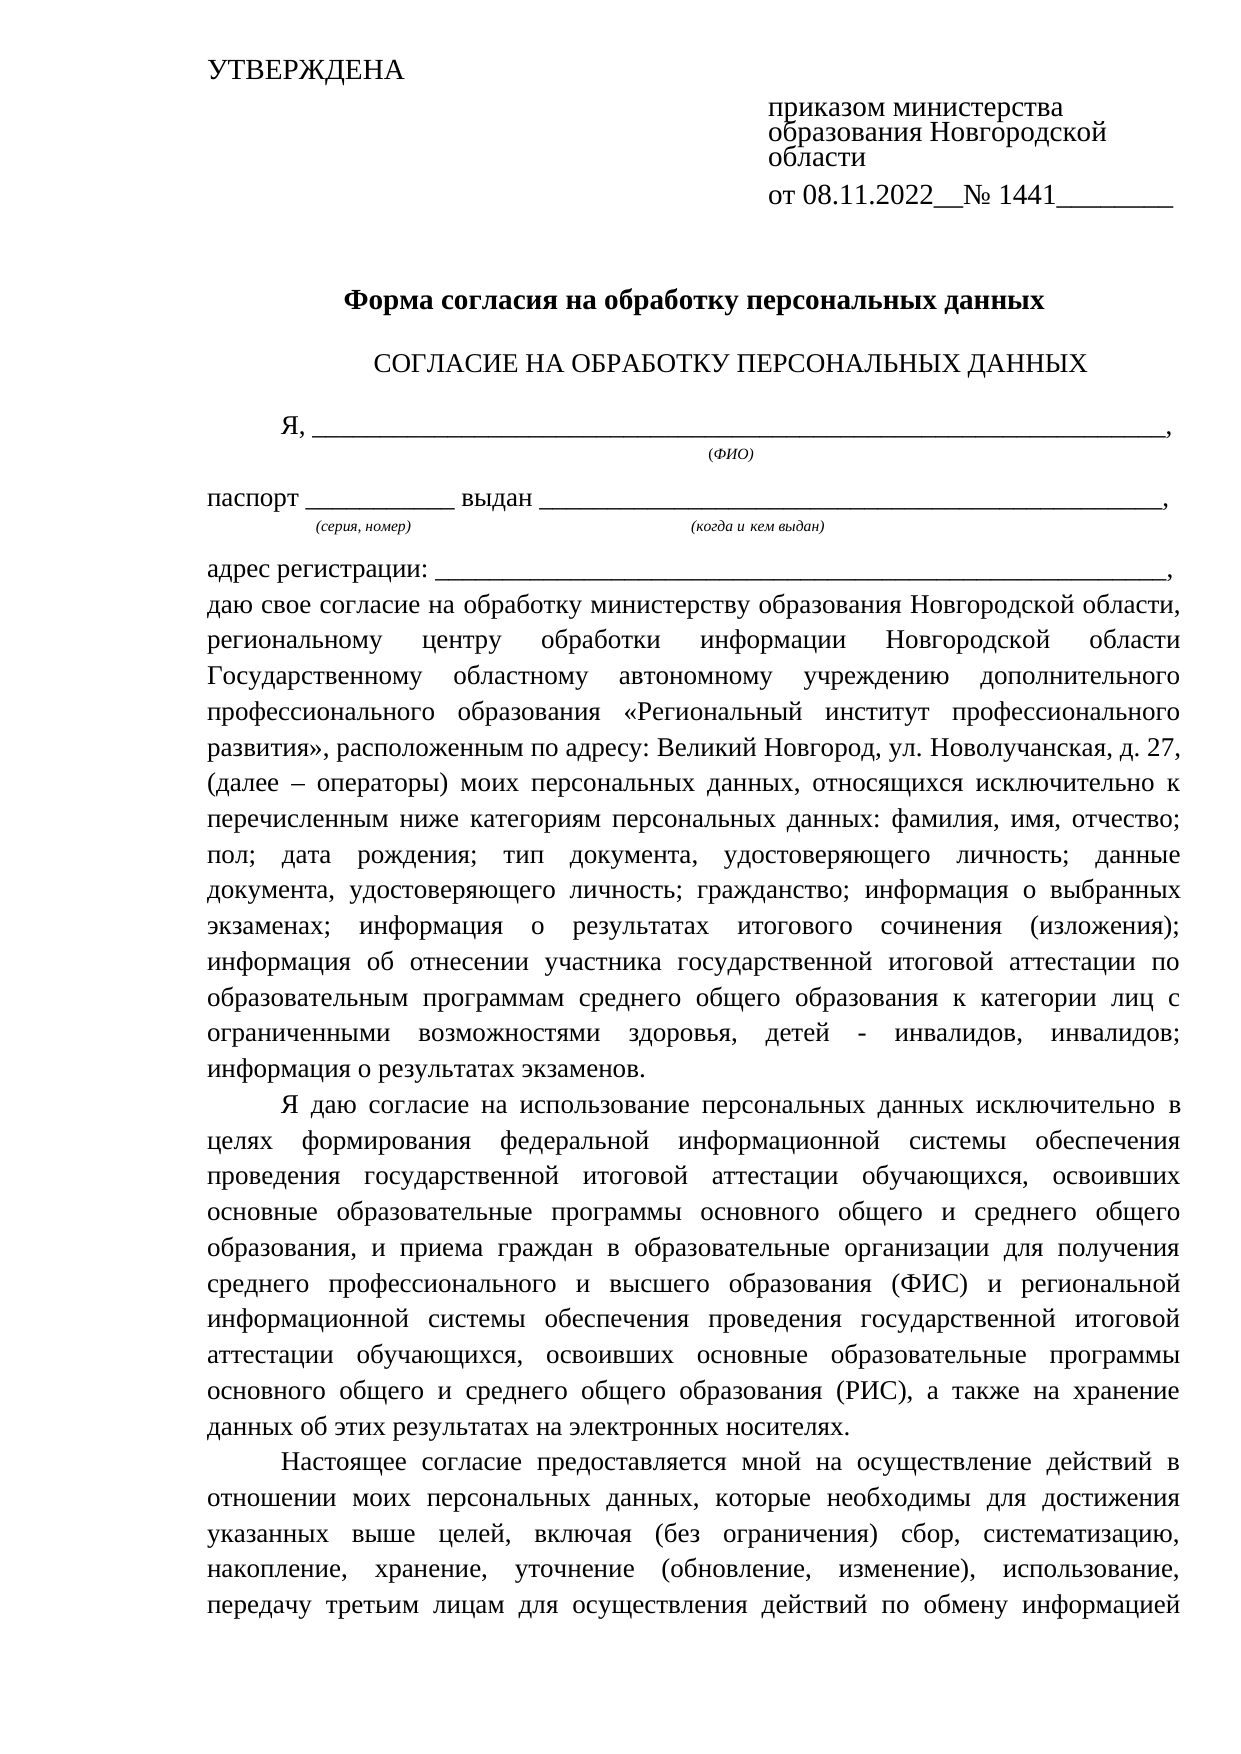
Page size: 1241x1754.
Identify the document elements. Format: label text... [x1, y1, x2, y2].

text паспорт ___________ выдан ______________________________________________, [207, 481, 1181, 512]
text от 08.11.2022__№ 1441________ [768, 184, 1181, 209]
text Форма согласия на обработку персональных данных [207, 282, 1181, 316]
text (ФИО) [207, 445, 1181, 476]
text адрес регистрации: ______________________________________________________, [207, 552, 1181, 583]
text Я, _______________________________________________________________, [207, 409, 1181, 440]
text Я даю согласие на использование персональных данных исключительно в целях формирования федеральной информационной системы обеспечения проведения государственной итоговой аттестации обучающихся, освоивших основные образовательные программы основного общего и среднего общего образования, и приема граждан в образовательные организации для получения среднего профессионального и высшего образования (ФИС) и региональной информационной системы обеспечения проведения государственной итоговой аттестации обучающихся, освоивших основные образовательные программы основного общего и среднего общего образования (РИС), а также на хранение данных об этих результатах на электронных носителях. [207, 1088, 1181, 1441]
text приказом министерства образования Новгородской области [768, 97, 1181, 172]
text даю свое согласие на обработку министерству образования Новгородской области, региональному центру обработки информации Новгородской области Государственному областному автономному учреждению дополнительного профессионального образования «Региональный институт профессионального развития», расположенным по адресу: Великий Новгород, ул. Новолучанская, д. 27, (далее – операторы) моих персональных данных, относящихся исключительно к перечисленным ниже категориям персональных данных: фамилия, имя, отчество; пол; дата рождения; тип документа, удостоверяющего личность; данные документа, удостоверяющего личность; гражданство; информация о выбранных экзаменах; информация о результатах итогового сочинения (изложения); информация об отнесении участника государственной итоговой аттестации по образовательным программам среднего общего образования к категории лиц с ограниченными возможностями здоровья, детей - инвалидов, инвалидов; информация о результатах экзаменов. [207, 588, 1181, 1083]
text УТВЕРЖДЕНА [207, 59, 1181, 84]
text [207, 1445, 1181, 1619]
text (серия, номер) (когда и кем выдан) [207, 516, 1181, 547]
text СОГЛАСИЕ НА ОБРАБОТКУ ПЕРСОНАЛЬНЫХ ДАННЫХ [207, 347, 1181, 378]
